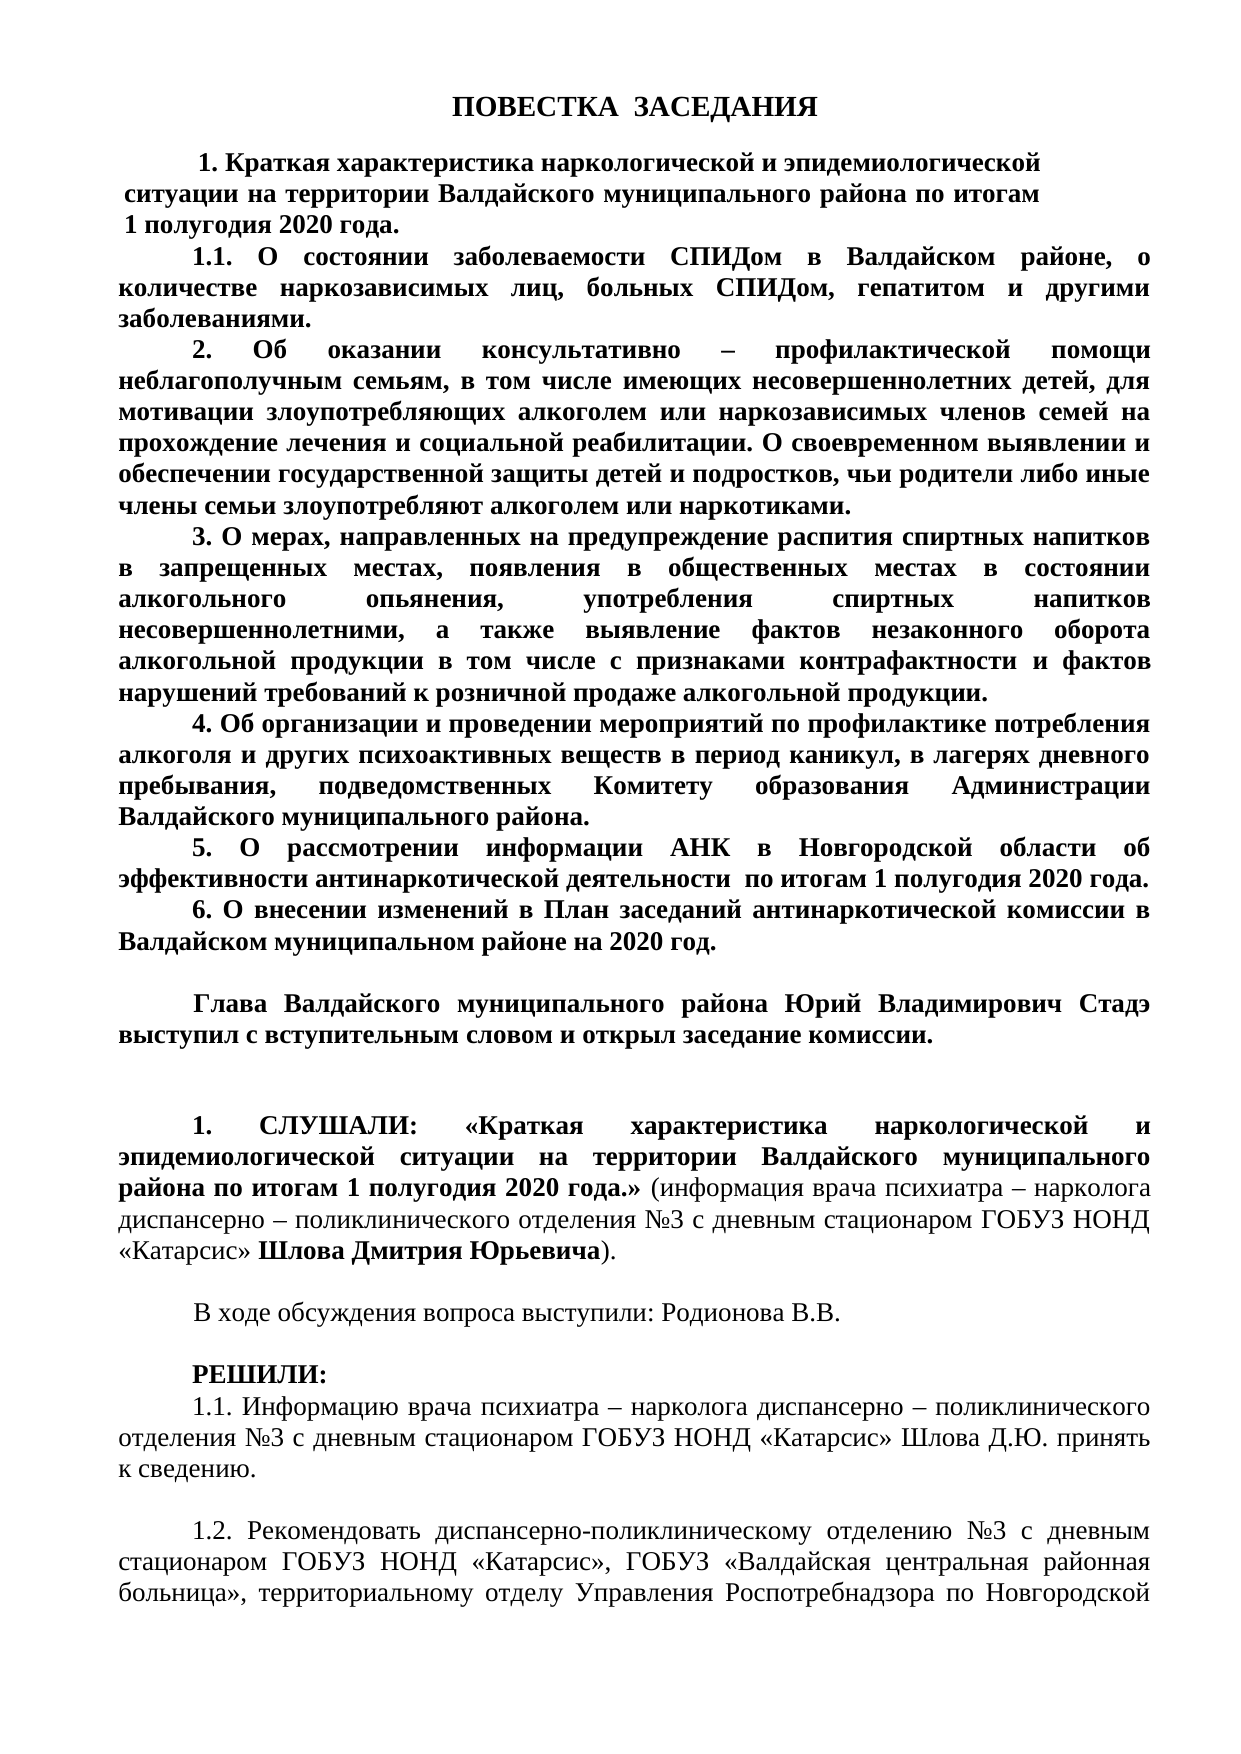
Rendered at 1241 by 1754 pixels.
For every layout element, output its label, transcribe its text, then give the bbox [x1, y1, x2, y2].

text 3. О мерах, направленных на предупреждение распития спиртных напитков в запрещенных местах, появления в общественных местах в состоянии алкогольного опьянения, употребления спиртных напитков несовершеннолетними, а также выявление фактов незаконного оборота алкогольной продукции в том числе с признаками контрафактности и фактов нарушений требований к розничной продаже алкогольной продукции. [118, 520, 1152, 707]
text 1.1. О состоянии заболеваемости СПИДом в Валдайском районе, о количестве наркозависимых лиц, больных СПИДом, гепатитом и другими заболеваниями. [118, 122, 1152, 333]
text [118, 1514, 1152, 1608]
text РЕШИЛИ: [118, 1358, 1152, 1389]
text 2. Об оказании консультативно – профилактической помощи неблагополучным семьям, в том числе имеющих несовершеннолетних детей, для мотивации злоупотребляющих алкоголем или наркозависимых членов семей на прохождение лечения и социальной реабилитации. О своевременном выявлении и обеспечении государственной защиты детей и подростков, чьи родители либо иные члены семьи злоупотребляют алкоголем или наркотиками. [118, 333, 1152, 520]
text В ходе обсуждения вопроса выступили: Родионова В.В. [118, 1296, 1152, 1327]
text 1.1. Информацию врача психиатра – нарколога диспансерно – поликлинического отделения №3 с дневным стационаром ГОБУЗ НОНД «Катарсис» Шлова Д.Ю. принять к сведению. [118, 1389, 1152, 1483]
text 1. Краткая характеристика наркологической и эпидемиологической ситуации на территории Валдайского муниципального района по итогам 1 полугодия 2020 года. [124, 146, 1041, 239]
text Глава Валдайского муниципального района Юрий Владимирович Стадэ выступил с вступительным словом и открыл заседание комиссии. [118, 987, 1152, 1049]
text 5. О рассмотрении информации АНК в Новгородской области об эффективности антинаркотической деятельности по итогам 1 полугодия 2020 года. [118, 831, 1152, 894]
text 6. О внесении изменений в План заседаний антинаркотической комиссии в Валдайском муниципальном районе на 2020 год. [118, 894, 1152, 956]
text 4. Об организации и проведении мероприятий по профилактике потребления алкоголя и других психоактивных веществ в период каникул, в лагерях дневного пребывания, подведомственных Комитету образования Администрации Валдайского муниципального района. [118, 707, 1152, 831]
text 1. СЛУШАЛИ: «Краткая характеристика наркологической и эпидемиологической ситуации на территории Валдайского муниципального района по итогам 1 полугодия 2020 года.» (информация врача психиатра – нарколога диспансерно – поликлинического отделения №3 с дневным стационаром ГОБУЗ НОНД «Катарсис» Шлова Дмитрия Юрьевича). [118, 1109, 1152, 1265]
text ПОВЕСТКА ЗАСЕДАНИЯ [118, 89, 1152, 122]
